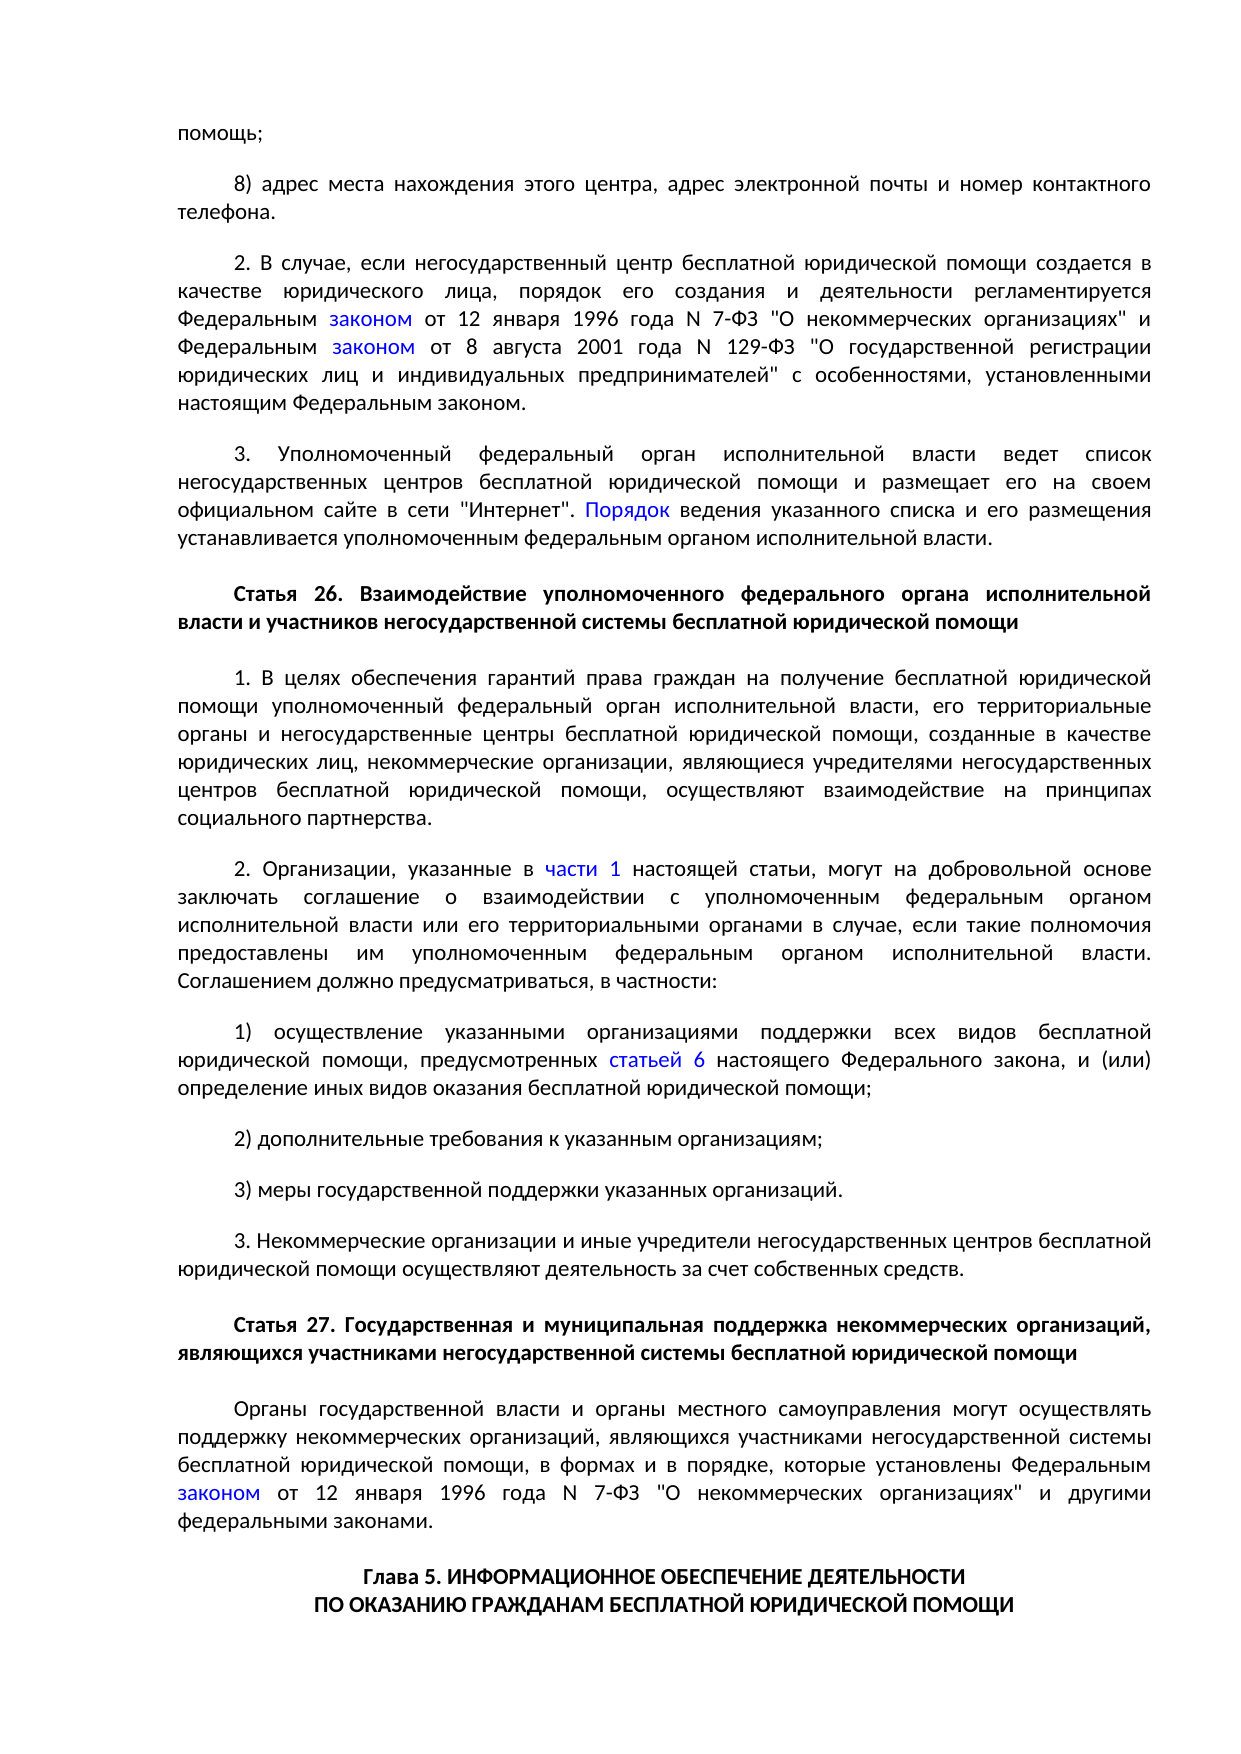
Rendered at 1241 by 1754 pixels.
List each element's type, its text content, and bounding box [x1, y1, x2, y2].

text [177, 118, 1152, 146]
text 1) осуществление указанными организациями поддержки всех видов бесплатной юридической помощи, предусмотренных статьей 6 настоящего Федерального закона, и (или) определение иных видов оказания бесплатной юридической помощи; [177, 1017, 1152, 1101]
text 2) дополнительные требования к указанным организациям; [177, 1124, 1152, 1152]
text 3) меры государственной поддержки указанных организаций. [177, 1175, 1152, 1203]
title Статья 27. Государственная и муниципальная поддержка некоммерческих организаций, являющихся участниками негосударственной системы бесплатной юридической помощи [177, 1310, 1152, 1366]
text 8) адрес места нахождения этого центра, адрес электронной почты и номер контактного телефона. [177, 169, 1152, 225]
text Органы государственной власти и органы местного самоуправления могут осуществлять поддержку некоммерческих организаций, являющихся участниками негосударственной системы бесплатной юридической помощи, в формах и в порядке, которые установлены Федеральным законом от 12 января 1996 года N 7-ФЗ "О некоммерческих организациях" и другими федеральными законами. [177, 1394, 1152, 1534]
text 3. Уполномоченный федеральный орган исполнительной власти ведет список негосударственных центров бесплатной юридической помощи и размещает его на своем официальном сайте в сети "Интернет". Порядок ведения указанного списка и его размещения устанавливается уполномоченным федеральным органом исполнительной власти. [177, 439, 1152, 551]
text 2. В случае, если негосударственный центр бесплатной юридической помощи создается в качестве юридического лица, порядок его создания и деятельности регламентируется Федеральным законом от 12 января 1996 года N 7-ФЗ "О некоммерческих организациях" и Федеральным законом от 8 августа 2001 года N 129-ФЗ "О государственной регистрации юридических лиц и индивидуальных предпринимателей" с особенностями, установленными настоящим Федеральным законом. [177, 248, 1152, 416]
title Статья 26. Взаимодействие уполномоченного федерального органа исполнительной власти и участников негосударственной системы бесплатной юридической помощи [177, 579, 1152, 635]
title Глава 5. ИНФОРМАЦИОННОЕ ОБЕСПЕЧЕНИЕ ДЕЯТЕЛЬНОСТИ [177, 1562, 1152, 1590]
text 1. В целях обеспечения гарантий права граждан на получение бесплатной юридической помощи уполномоченный федеральный орган исполнительной власти, его территориальные органы и негосударственные центры бесплатной юридической помощи, созданные в качестве юридических лиц, некоммерческие организации, являющиеся учредителями негосударственных центров бесплатной юридической помощи, осуществляют взаимодействие на принципах социального партнерства. [177, 663, 1152, 831]
text 3. Некоммерческие организации и иные учредители негосударственных центров бесплатной юридической помощи осуществляют деятельность за счет собственных средств. [177, 1226, 1152, 1282]
title ПО ОКАЗАНИЮ ГРАЖДАНАМ БЕСПЛАТНОЙ ЮРИДИЧЕСКОЙ ПОМОЩИ [177, 1590, 1152, 1618]
text 2. Организации, указанные в части 1 настоящей статьи, могут на добровольной основе заключать соглашение о взаимодействии с уполномоченным федеральным органом исполнительной власти или его территориальными органами в случае, если такие полномочия предоставлены им уполномоченным федеральным органом исполнительной власти. Соглашением должно предусматриваться, в частности: [177, 854, 1152, 994]
